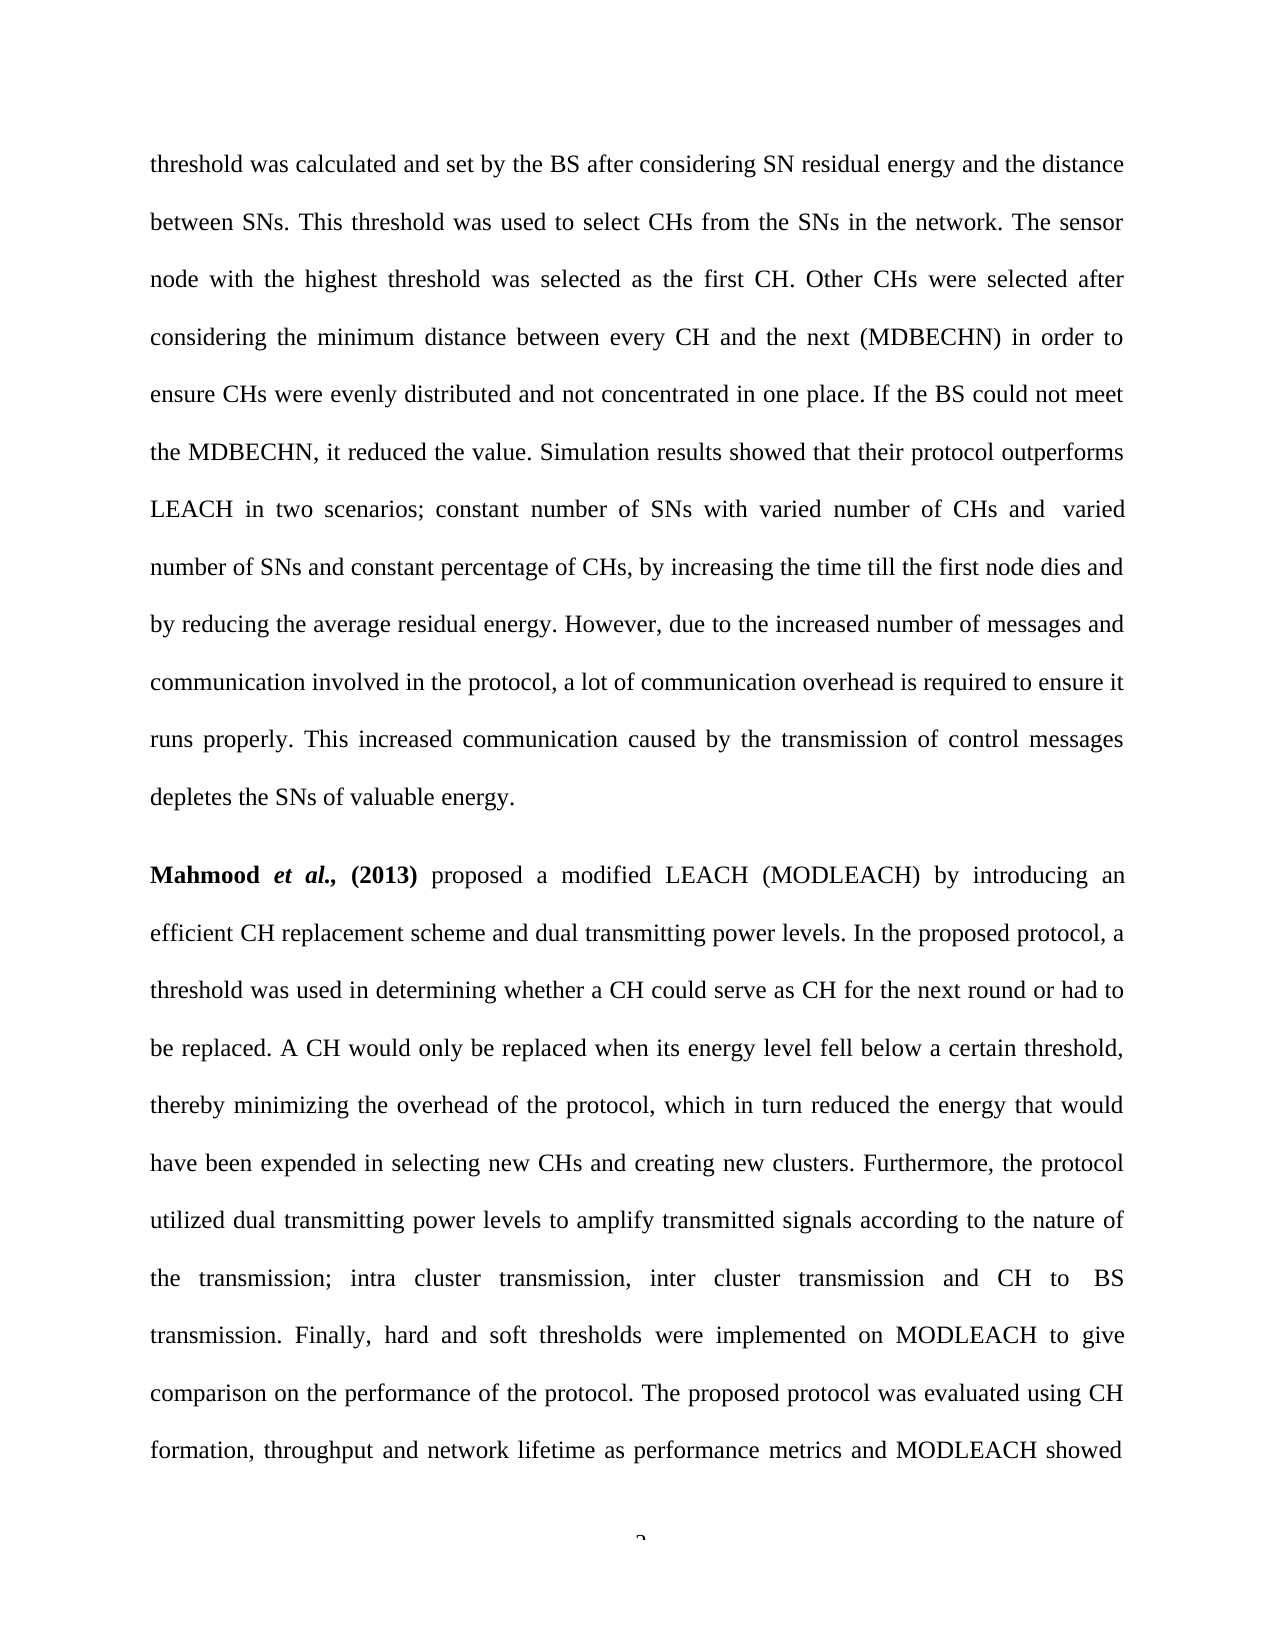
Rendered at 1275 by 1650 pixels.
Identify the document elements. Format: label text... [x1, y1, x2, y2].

text Mahmood et al., (2013) proposed a modified LEACH (MODLEACH) by introducing an efficient CH replacement scheme and dual transmitting power levels. In the proposed protocol, a threshold was used in determining whether a CH could serve as CH for the next round or had to be replaced. A CH would only be replaced when its energy level fell below a certain threshold, thereby minimizing the overhead of the protocol, which in turn reduced the energy that would have been expended in selecting new CHs and creating new clusters. Furthermore, the protocol utilized dual transmitting power levels to amplify transmitted signals according to the nature of the transmission; intra cluster transmission, inter cluster transmission and CH to BS transmission. Finally, hard and soft thresholds were implemented on MODLEACH to give comparison on the performance of the protocol. The proposed protocol was evaluated using CH formation, throughput and network lifetime as performance metrics and MODLEACH showed [150, 860, 1125, 1464]
text threshold was calculated and set by the BS after considering SN residual energy and the distance between SNs. This threshold was used to select CHs from the SNs in the network. The sensor node with the highest threshold was selected as the first CH. Other CHs were selected after considering the minimum distance between every CH and the next (MDBECHN) in order to ensure CHs were evenly distributed and not concentrated in one place. If the BS could not meet the MDBECHN, it reduced the value. Simulation results showed that their protocol outperforms LEACH in two scenarios; constant number of SNs with varied number of CHs and varied number of SNs and constant percentage of CHs, by increasing the time till the first node dies and by reducing the average residual energy. However, due to the increased number of messages and communication involved in the protocol, a lot of communication overhead is required to ensure it runs properly. This increased communication caused by the transmission of control messages depletes the SNs of valuable energy. [150, 149, 1125, 810]
